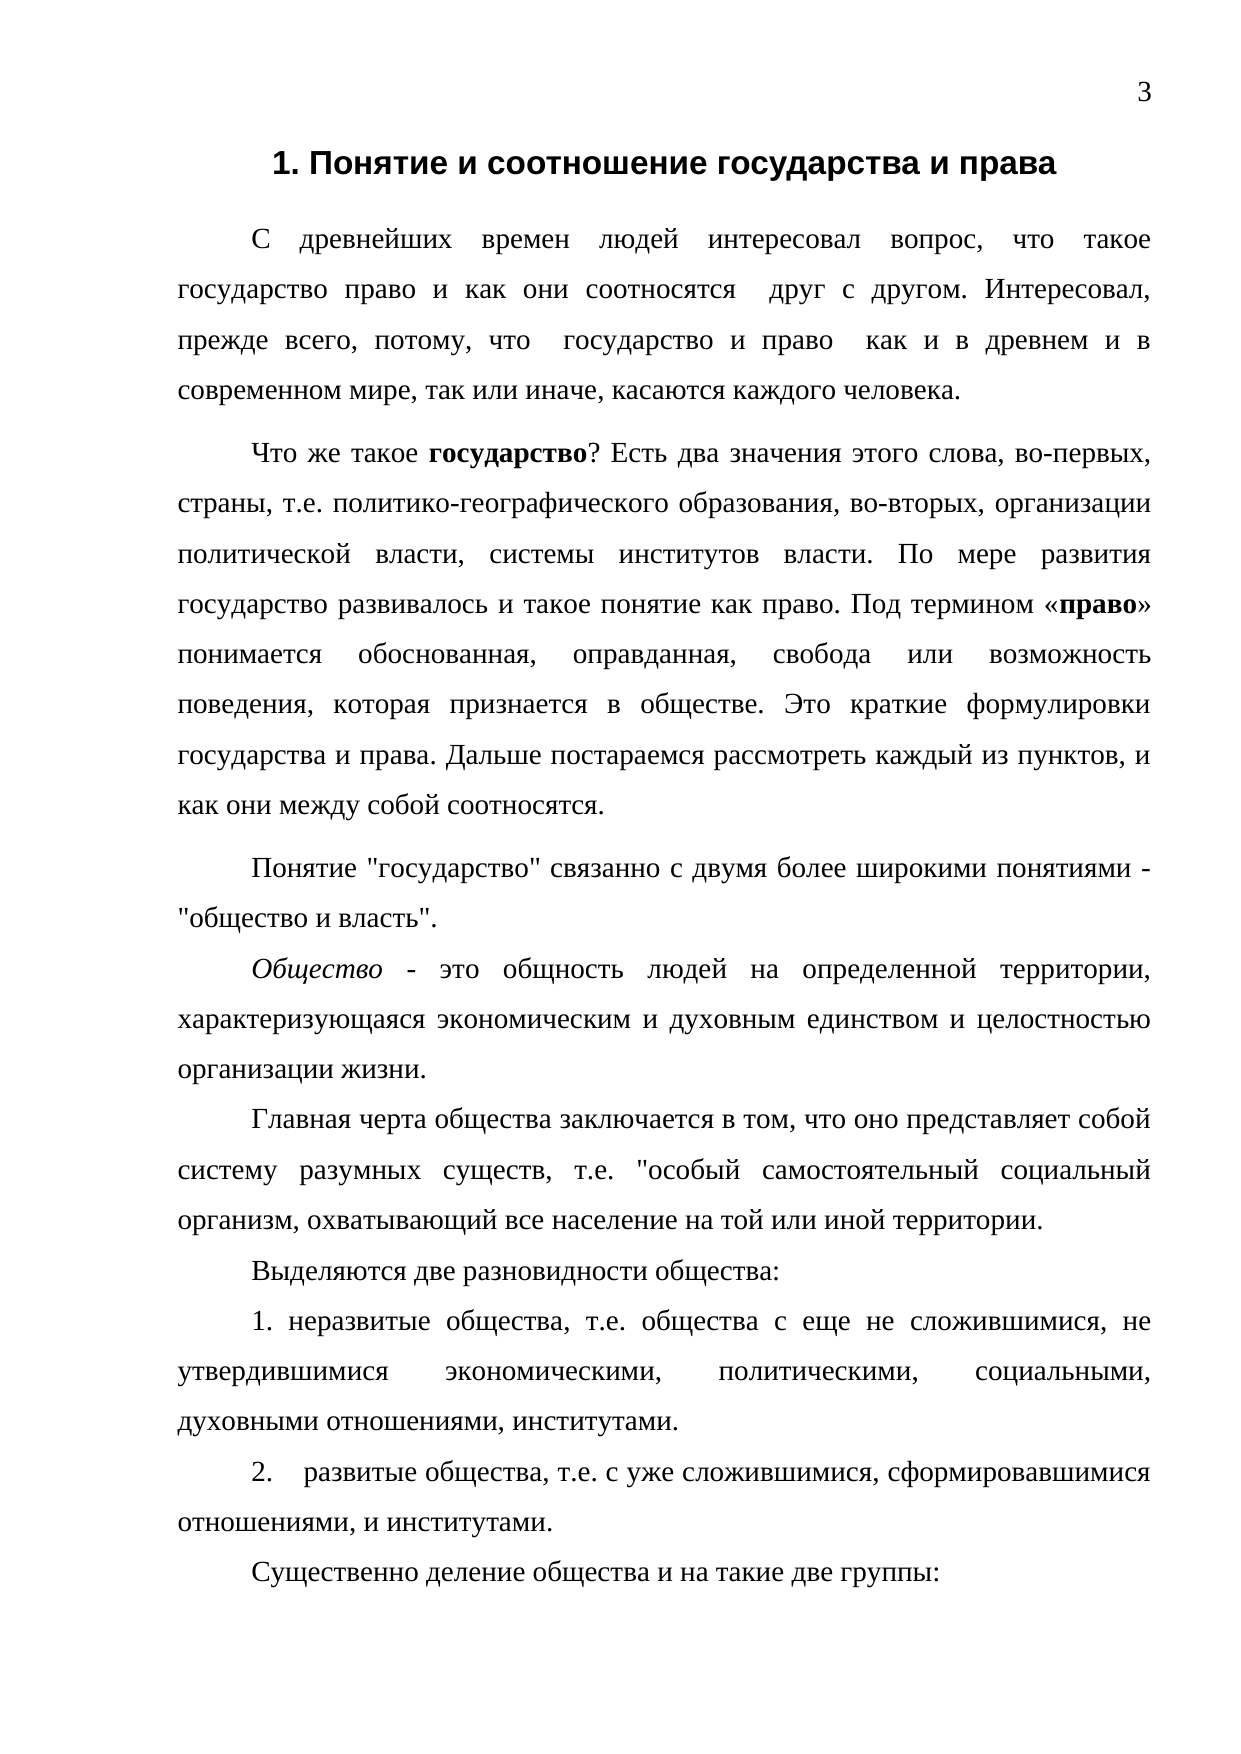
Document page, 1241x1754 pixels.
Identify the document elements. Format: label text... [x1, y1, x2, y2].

text Понятие "государство" связанно с двумя более широкими понятиями - "общество и власть". [177, 850, 1152, 934]
text С древнейших времен людей интересовал вопрос, что такое государство право и как они соотносятся друг с другом. Интересовал, прежде всего, потому, что государство и право как и в древнем и в современном мире, так или иначе, касаются каждого человека. [177, 221, 1152, 406]
text Существенно деление общества и на такие две группы: [177, 1554, 1152, 1588]
text Общество - это общность людей на определенной территории, характеризующаяся экономическим и духовным единством и целостностью организации жизни. [177, 951, 1152, 1085]
subtitle 1. Понятие и соотношение государства и права [177, 143, 1152, 182]
text Что же такое государство? Есть два значения этого слова, во-первых, страны, т.е. политико-географического образования, во-вторых, организации политической власти, системы институтов власти. По мере развития государство развивалось и такое понятие как право. Под термином «право» понимается обоснованная, оправданная, свобода или возможность поведения, которая признается в обществе. Это краткие формулировки государства и права. Дальше постараемся рассмотреть каждый из пунктов, и как они между собой соотносятся. [177, 435, 1152, 821]
list развитые общества, т.е. с уже сложившимися, сформировавшимися отношениями, и институтами. [177, 1454, 1152, 1538]
text 1. неразвитые общества, т.е. общества с еще не сложившимися, не утвердившимися экономическими, политическими, социальными, духовными отношениями, институтами. [177, 1303, 1152, 1437]
text Главная черта общества заключается в том, что оно представляет собой систему разумных существ, т.е. "особый самостоятельный социальный организм, охватывающий все население на той или иной территории. [177, 1102, 1152, 1236]
text Выделяются две разновидности общества: [177, 1253, 1152, 1286]
